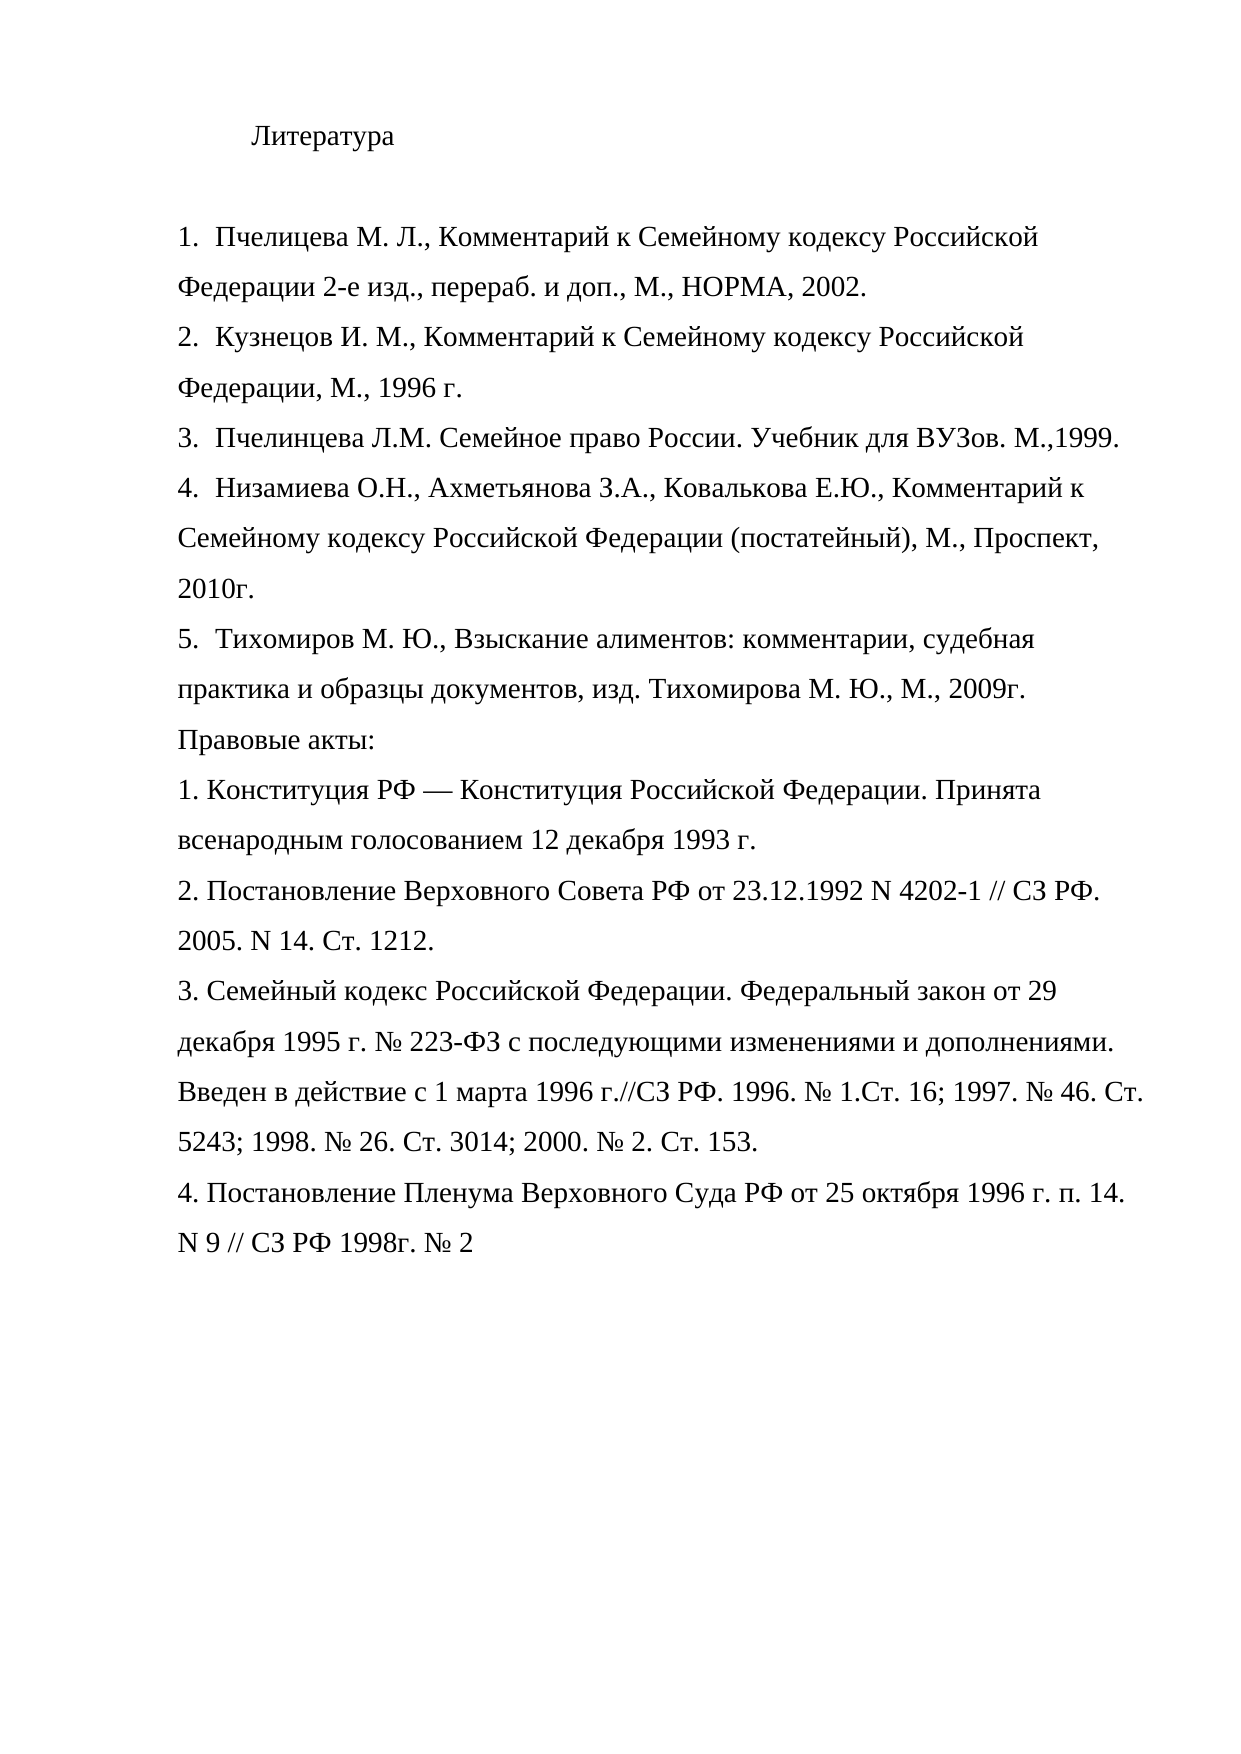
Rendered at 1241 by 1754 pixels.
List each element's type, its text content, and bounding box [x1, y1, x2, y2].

list Низамиева О.Н., Ахметьянова З.А., Ковалькова Е.Ю., Комментарий к Семейному кодексу Российской Федерации (постатейный), М., Проспект, 2010г. [177, 470, 1152, 604]
text Правовые акты: [177, 722, 1152, 755]
list Тихомиров М. Ю., Взыскание алиментов: комментарии, судебная практика и образцы документов, изд. Тихомирова М. Ю., М., 2009г. [177, 621, 1152, 705]
text Литература [177, 118, 1152, 152]
text 1. Конституция РФ — Конституция Российской Федерации. Принята всенародным голосованием 12 декабря . [177, 772, 1152, 856]
text 2. Постановление Верховного Совета РФ от 23.12.1992 N 4202-1 // СЗ РФ. 2005. N 14. Ст. 1212. [177, 873, 1152, 957]
text 4. Постановление Пленума Верховного Суда РФ от 25 октября . п. 14. N 9 // СЗ РФ 1998г. № 2 [177, 1175, 1152, 1258]
list Пчелинцева Л.М. Семейное право России. Учебник для ВУЗов. М.,1999. [177, 420, 1152, 453]
list Кузнецов И. М., Комментарий к Семейному кодексу Российской Федерации, М., . [177, 319, 1152, 403]
list Пчелицева М. Л., Комментарий к Семейному кодексу Российской Федерации 2-е изд., перераб. и доп., М., НОРМА, 2002. [177, 219, 1152, 303]
text 3. Семейный кодекс Российской Федерации. Федеральный закон от 29 декабря . № 223-ФЗ с последующими изменениями и дополнениями. Введен в действие с 1 марта .//СЗ РФ. 1996. № 1.Ст. 16; 1997. № 46. Ст. 5243; 1998. № 26. Ст. 3014; 2000. № 2. Ст. 153. [177, 973, 1152, 1158]
